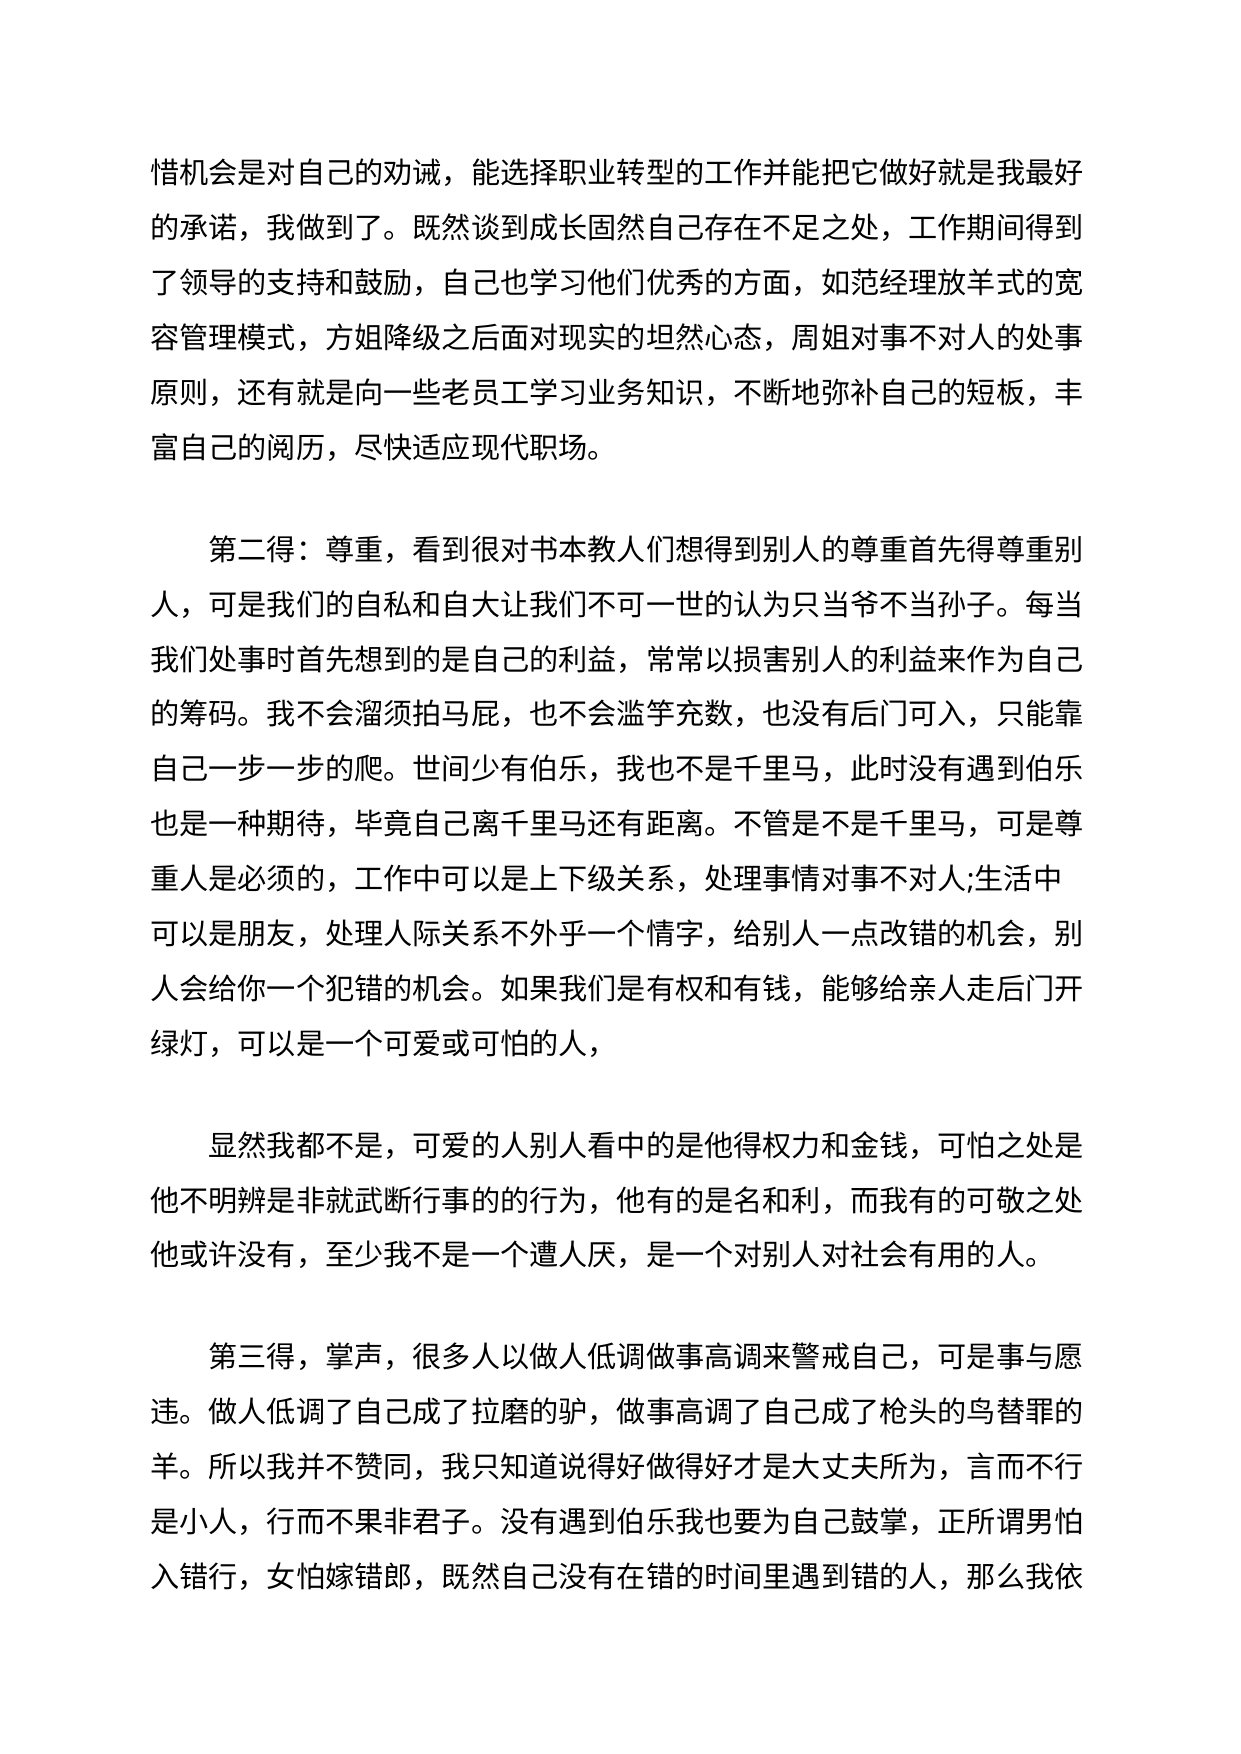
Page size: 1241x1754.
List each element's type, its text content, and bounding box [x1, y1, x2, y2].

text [150, 150, 1090, 467]
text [150, 1334, 1090, 1596]
text 显然我都不是，可爱的人别人看中的是他得权力和金钱，可怕之处是他不明辨是非就武断行事的的行为，他有的是名和利，而我有的可敬之处他或许没有，至少我不是一个遭人厌，是一个对别人对社会有用的人。 [150, 1122, 1090, 1274]
text 第二得：尊重，看到很对书本教人们想得到别人的尊重首先得尊重别人，可是我们的自私和自大让我们不可一世的认为只当爷不当孙子。每当我们处事时首先想到的是自己的利益，常常以损害别人的利益来作为自己的筹码。我不会溜须拍马屁，也不会滥竽充数，也没有后门可入，只能靠自己一步一步的爬。世间少有伯乐，我也不是千里马，此时没有遇到伯乐也是一种期待，毕竟自己离千里马还有距离。不管是不是千里马，可是尊重人是必须的，工作中可以是上下级关系，处理事情对事不对人;生活中可以是朋友，处理人际关系不外乎一个情字，给别人一点改错的机会，别人会给你一个犯错的机会。如果我们是有权和有钱，能够给亲人走后门开绿灯，可以是一个可爱或可怕的人， [150, 526, 1090, 1063]
